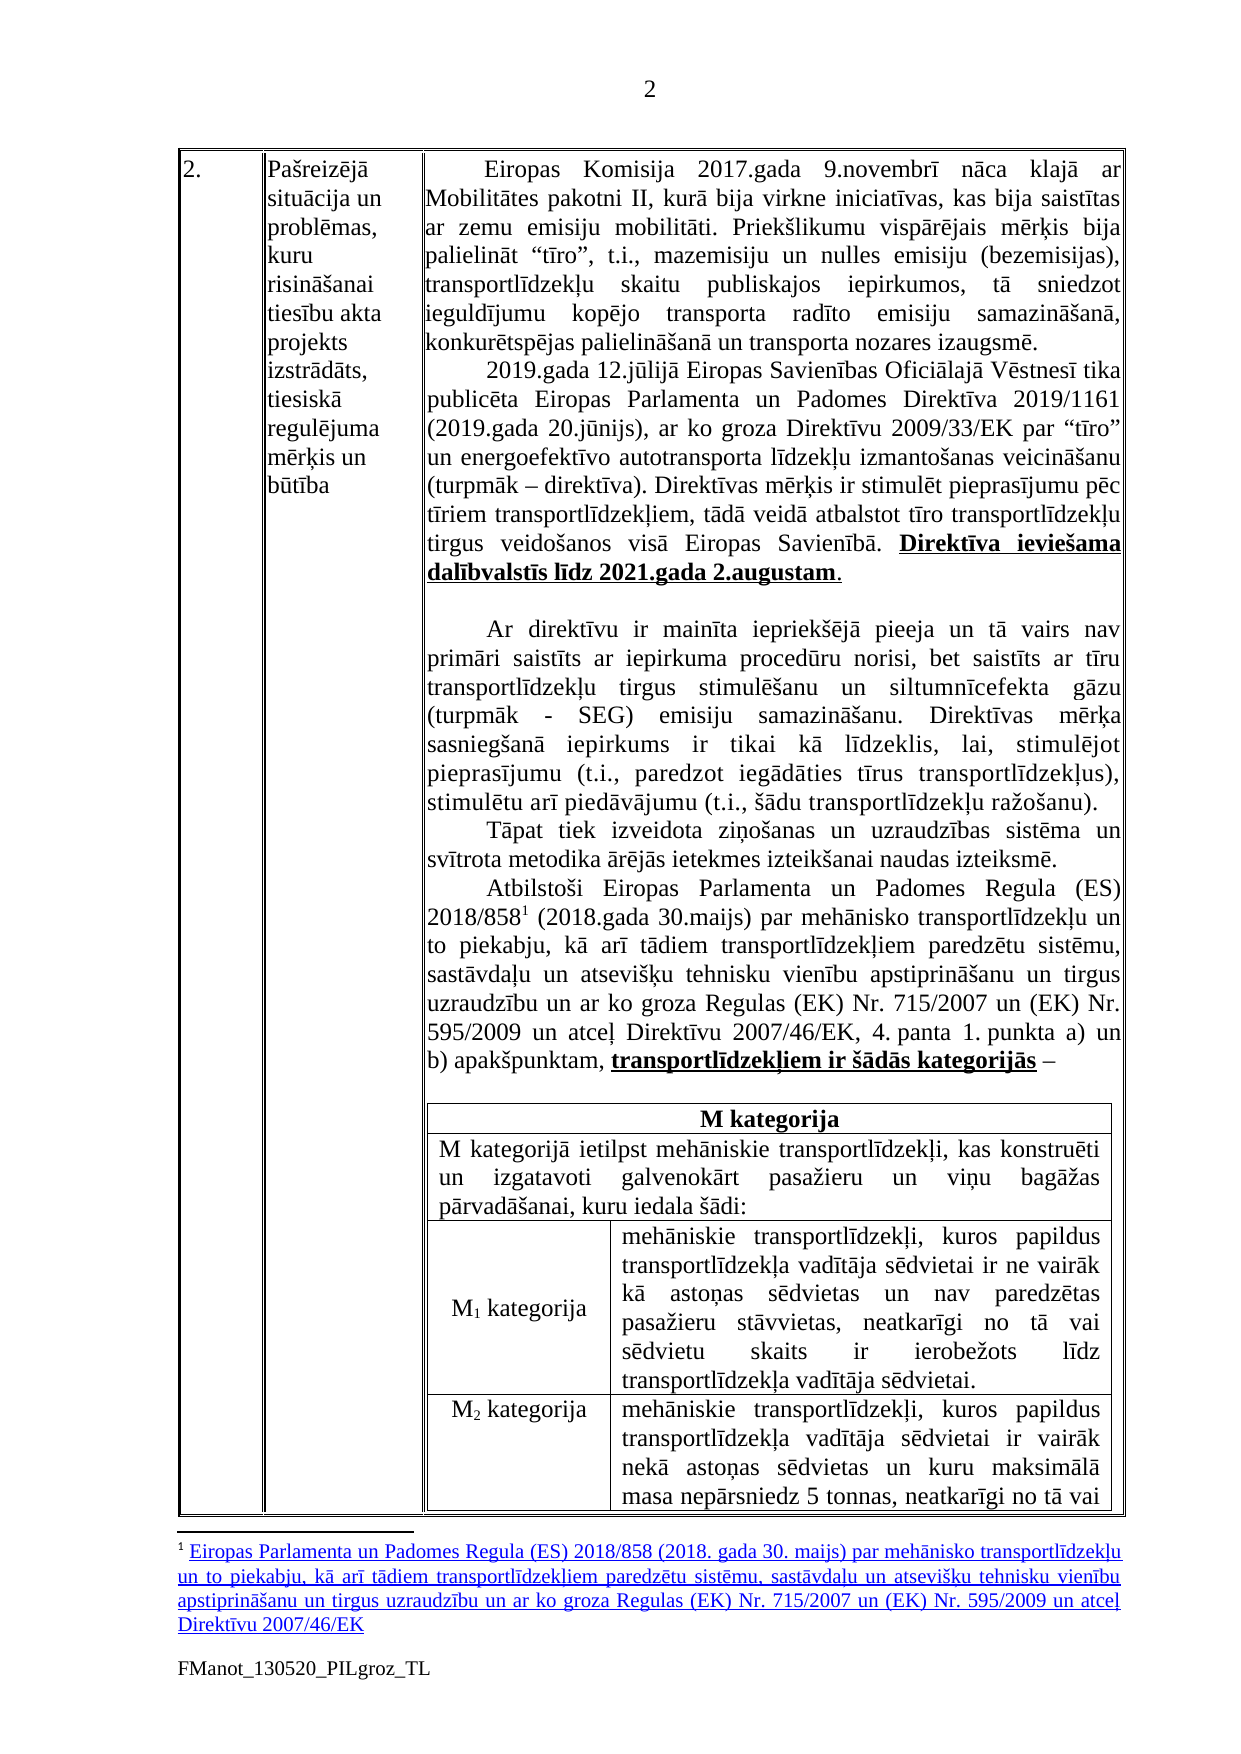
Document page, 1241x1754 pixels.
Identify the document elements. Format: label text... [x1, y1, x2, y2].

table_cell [264, 151, 424, 1514]
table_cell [424, 151, 1123, 1514]
table_cell 2. [180, 149, 264, 1514]
